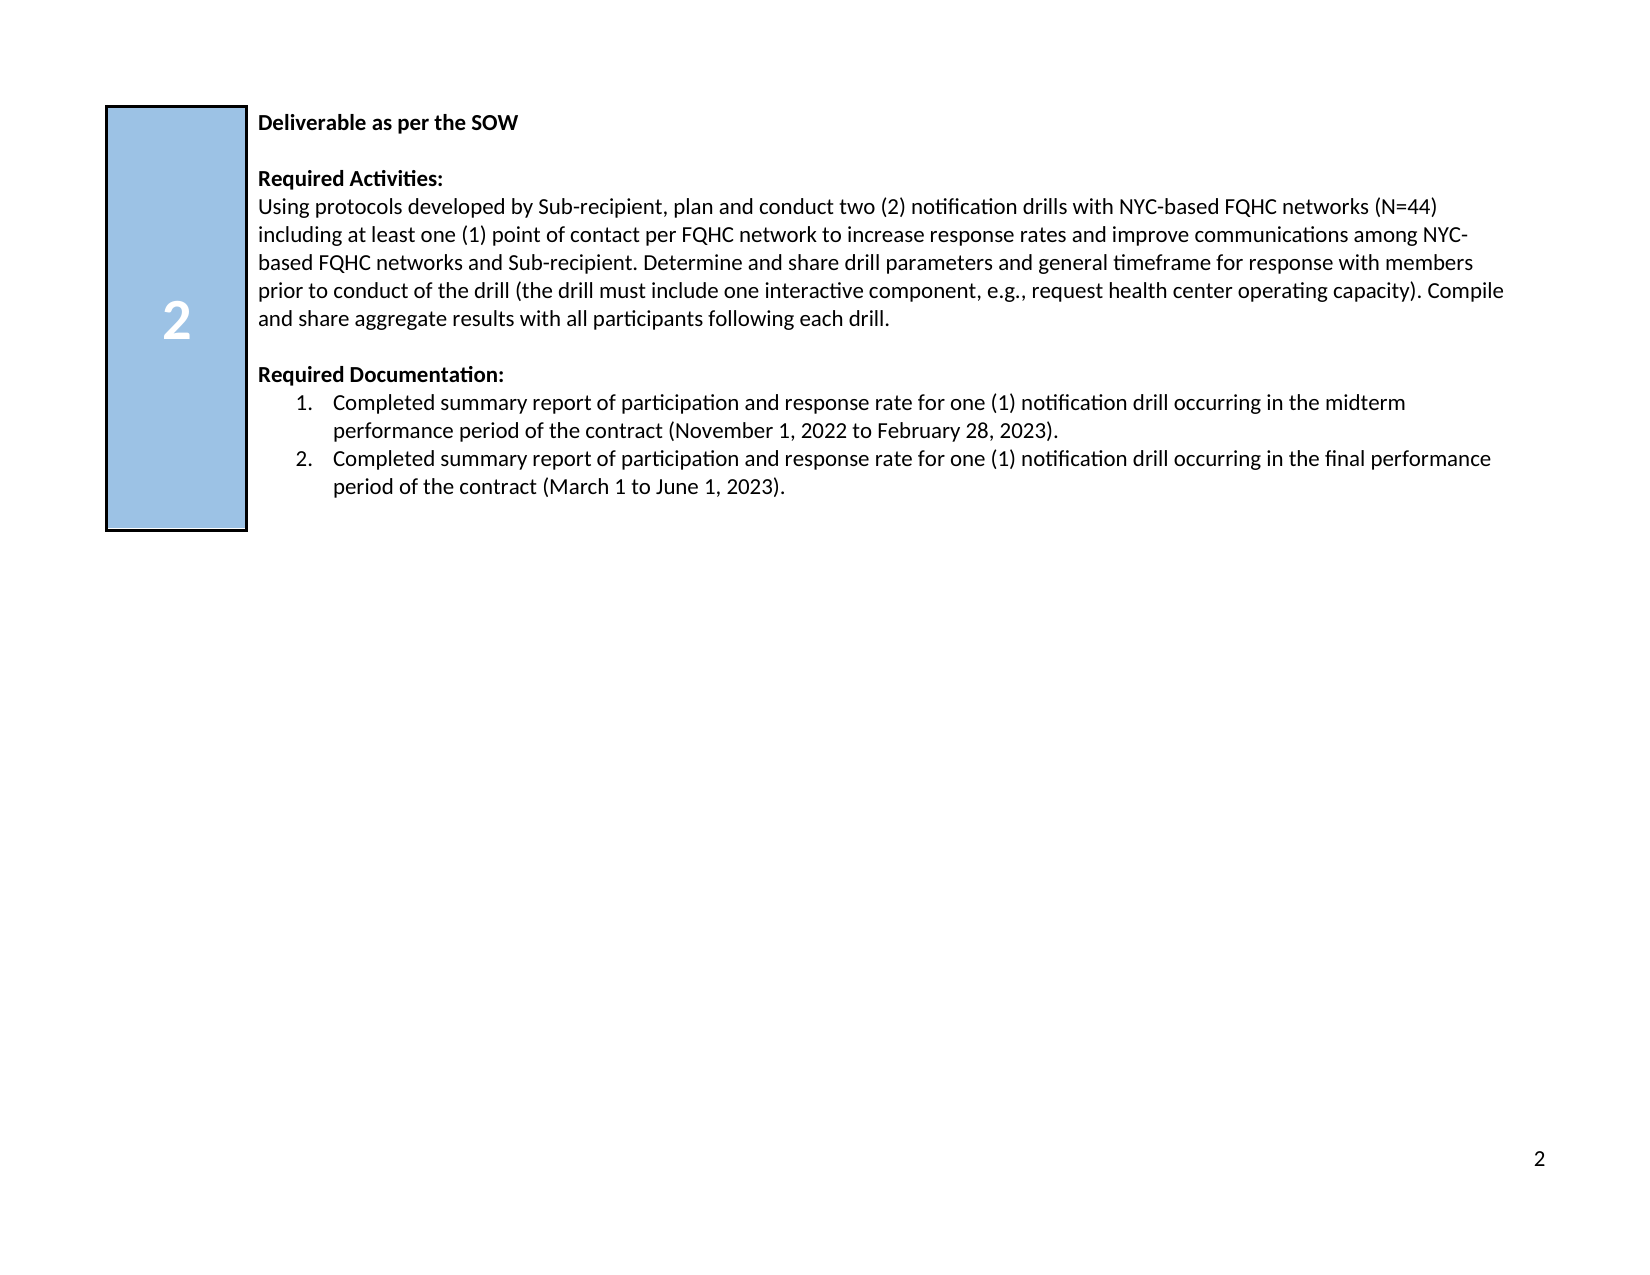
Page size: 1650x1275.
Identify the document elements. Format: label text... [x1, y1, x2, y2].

table_header Deliverable as per the SOW Required Activities: Using protocols developed by Sub-recipient, plan and conduct two (2) notification drills with NYC-based FQHC networks (N=44) including at least one (1) point of contact per FQHC network to increase response rates and improve communications among NYC-based FQHC networks and Sub-recipient. Determine and share drill parameters and general timeframe for response with members prior to conduct of the drill (the drill must include one interactive component, e.g., request health center operating capacity). Compile and share aggregate results with all participants following each drill. Required Documentation: Completed summary report of participation and response rate for one (1) notification drill occurring in the midterm performance period of the contract (November 1, 2022 to February 28, 2023). Completed summary report of participation and response rate for one (1) notification drill occurring in the final performance period of the contract (March 1 to June 1, 2023). [248, 105, 1531, 528]
table_header 2 [108, 108, 245, 528]
